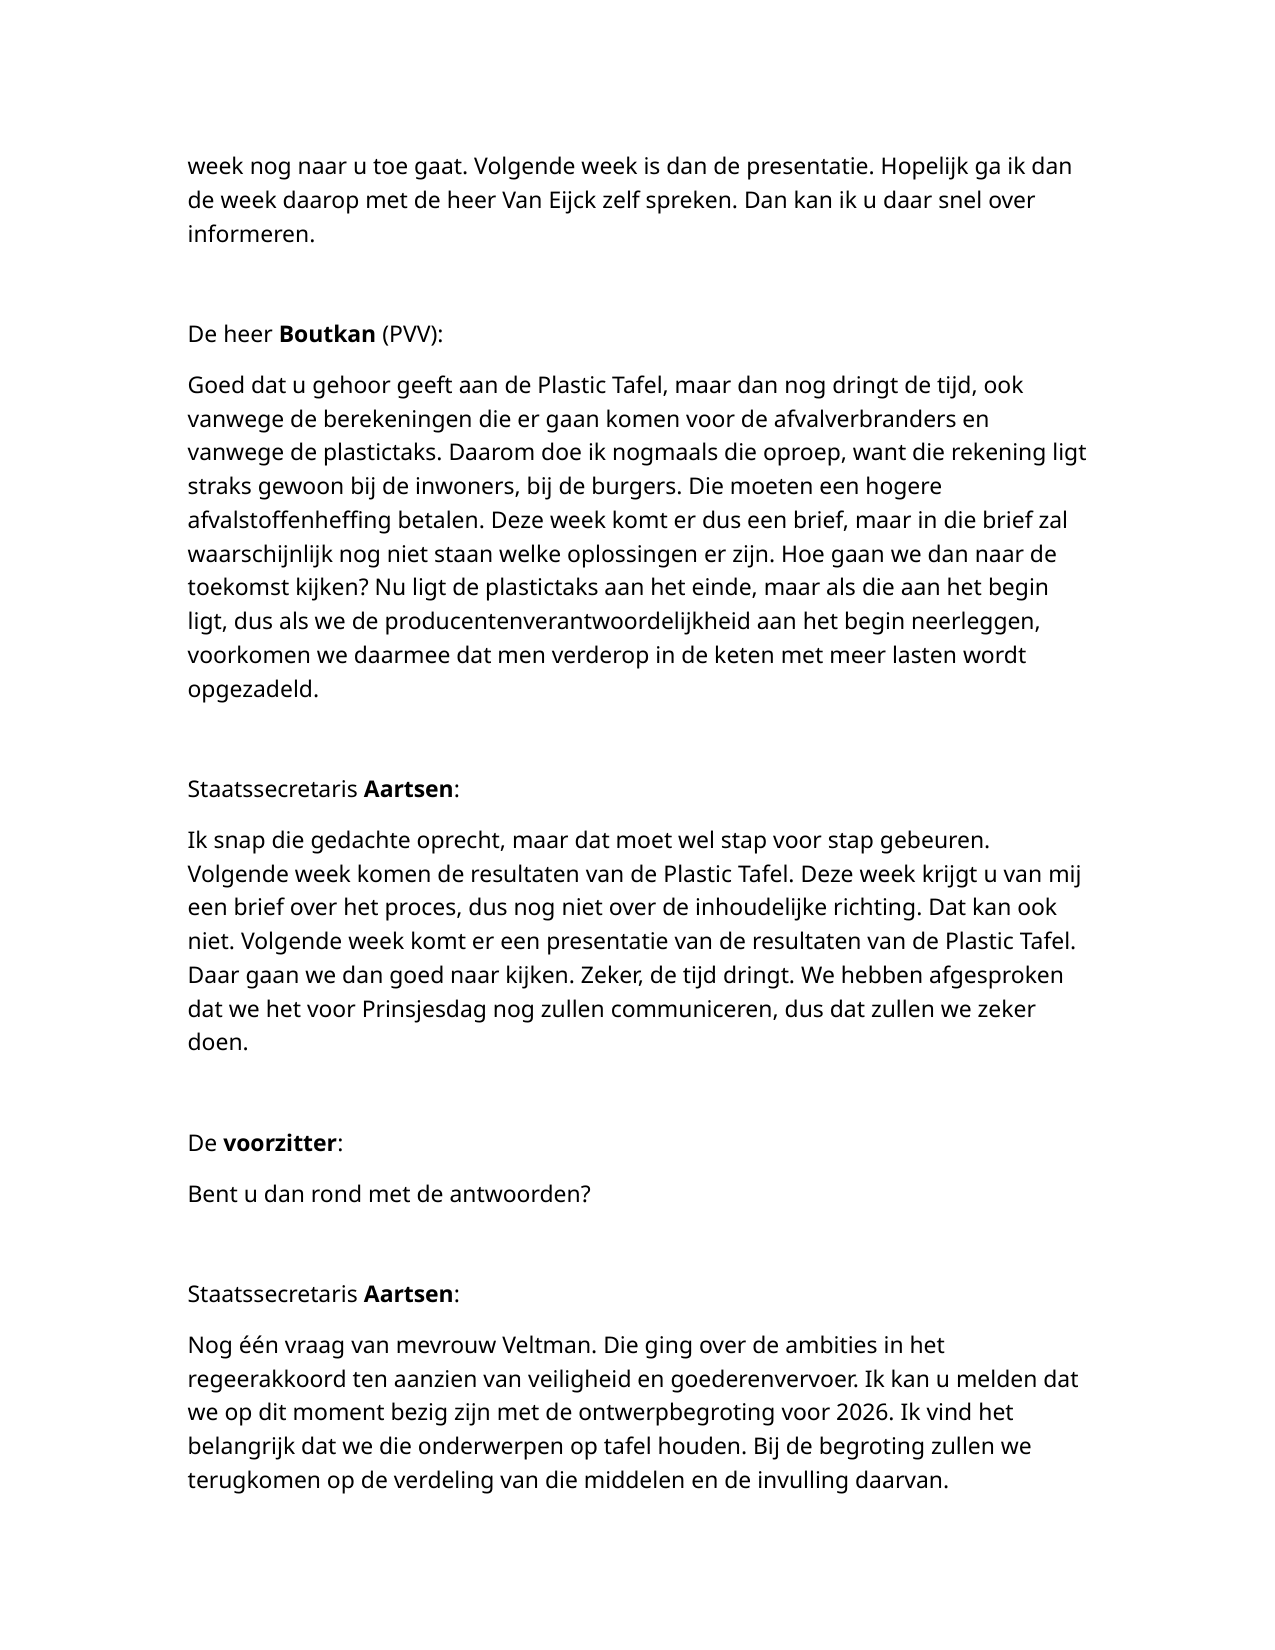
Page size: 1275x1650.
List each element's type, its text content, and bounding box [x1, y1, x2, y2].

text De heer Boutkan (PVV): [187, 318, 1087, 349]
text Ik snap die gedachte oprecht, maar dat moet wel stap voor stap gebeuren. Volgende week komen de resultaten van de Plastic Tafel. Deze week krijgt u van mij een brief over het proces, dus nog niet over de inhoudelijke richting. Dat kan ook niet. Volgende week komt er een presentatie van de resultaten van de Plastic Tafel. Daar gaan we dan goed naar kijken. Zeker, de tijd dringt. We hebben afgesproken dat we het voor Prinsjesdag nog zullen communiceren, dus dat zullen we zeker doen. [187, 824, 1087, 1057]
text Goed dat u gehoor geeft aan de Plastic Tafel, maar dan nog dringt de tijd, ook vanwege de berekeningen die er gaan komen voor de afvalverbranders en vanwege de plastictaks. Daarom doe ik nogmaals die oproep, want die rekening ligt straks gewoon bij de inwoners, bij de burgers. Die moeten een hogere afvalstoffenheffing betalen. Deze week komt er dus een brief, maar in die brief zal waarschijnlijk nog niet staan welke oplossingen er zijn. Hoe gaan we dan naar de toekomst kijken? Nu ligt de plastictaks aan het einde, maar als die aan het begin ligt, dus als we de producentenverantwoordelijkheid aan het begin neerleggen, voorkomen we daarmee dat men verderop in de keten met meer lasten wordt opgezadeld. [187, 369, 1087, 704]
text Nog één vraag van mevrouw Veltman. Die ging over de ambities in het regeerakkoord ten aanzien van veiligheid en goederenvervoer. Ik kan u melden dat we op dit moment bezig zijn met de ontwerpbegroting voor 2026. Ik vind het belangrijk dat we die onderwerpen op tafel houden. Bij de begroting zullen we terugkomen op de verdeling van die middelen en de invulling daarvan. [187, 1329, 1087, 1495]
text De voorzitter: [187, 1127, 1087, 1158]
text Staatssecretaris Aartsen: [187, 773, 1087, 804]
text Staatssecretaris Aartsen: [187, 1278, 1087, 1309]
text Bent u dan rond met de antwoorden? [187, 1177, 1087, 1209]
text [187, 150, 1087, 249]
